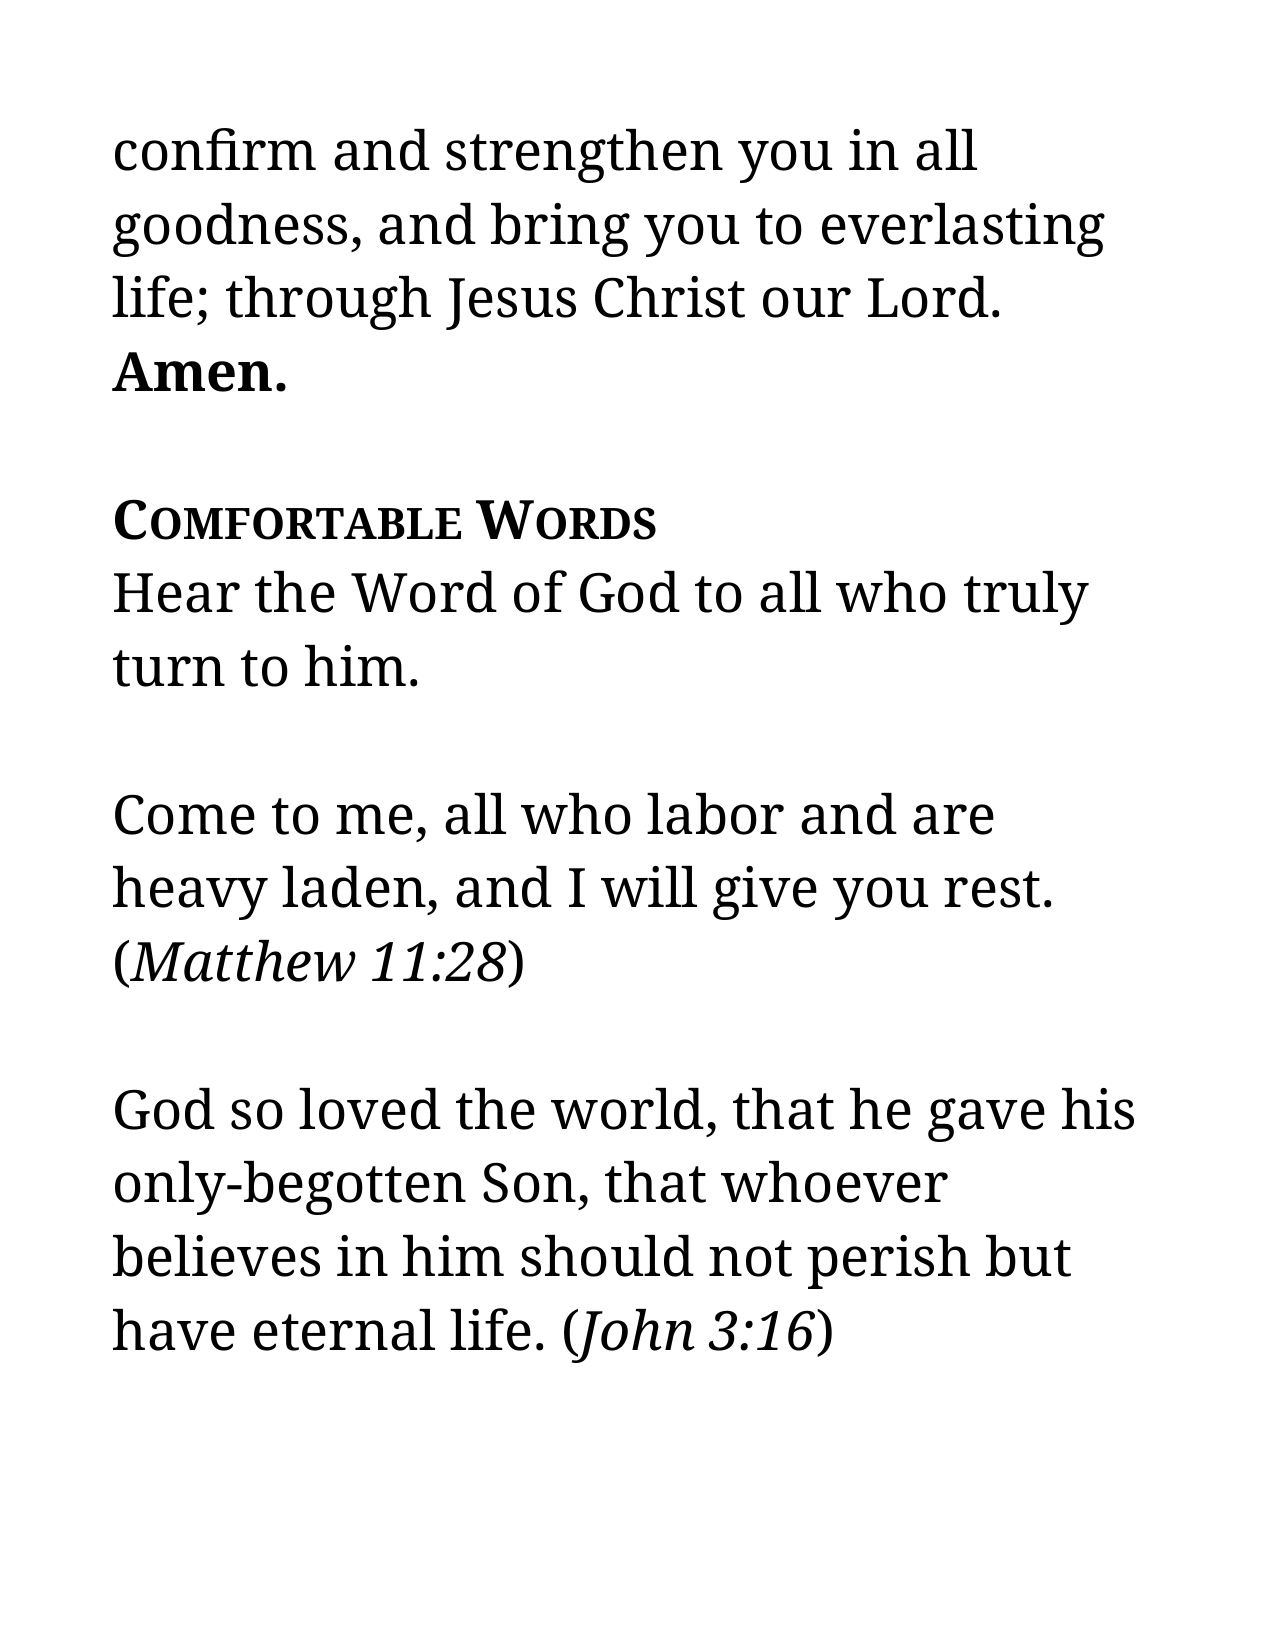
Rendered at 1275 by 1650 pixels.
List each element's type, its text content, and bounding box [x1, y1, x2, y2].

text Come to me, all who labor and are heavy laden, and I will give you rest. (Matthew 11:28) [112, 776, 1162, 997]
text Comfortable Words [112, 481, 1162, 555]
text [112, 112, 1162, 407]
text God so loved the world, that he gave his only-begotten Son, that whoever believes in him should not perish but have eternal life. (John 3:16) [112, 1071, 1162, 1366]
text Hear the Word of God to all who truly turn to him. [112, 555, 1162, 702]
